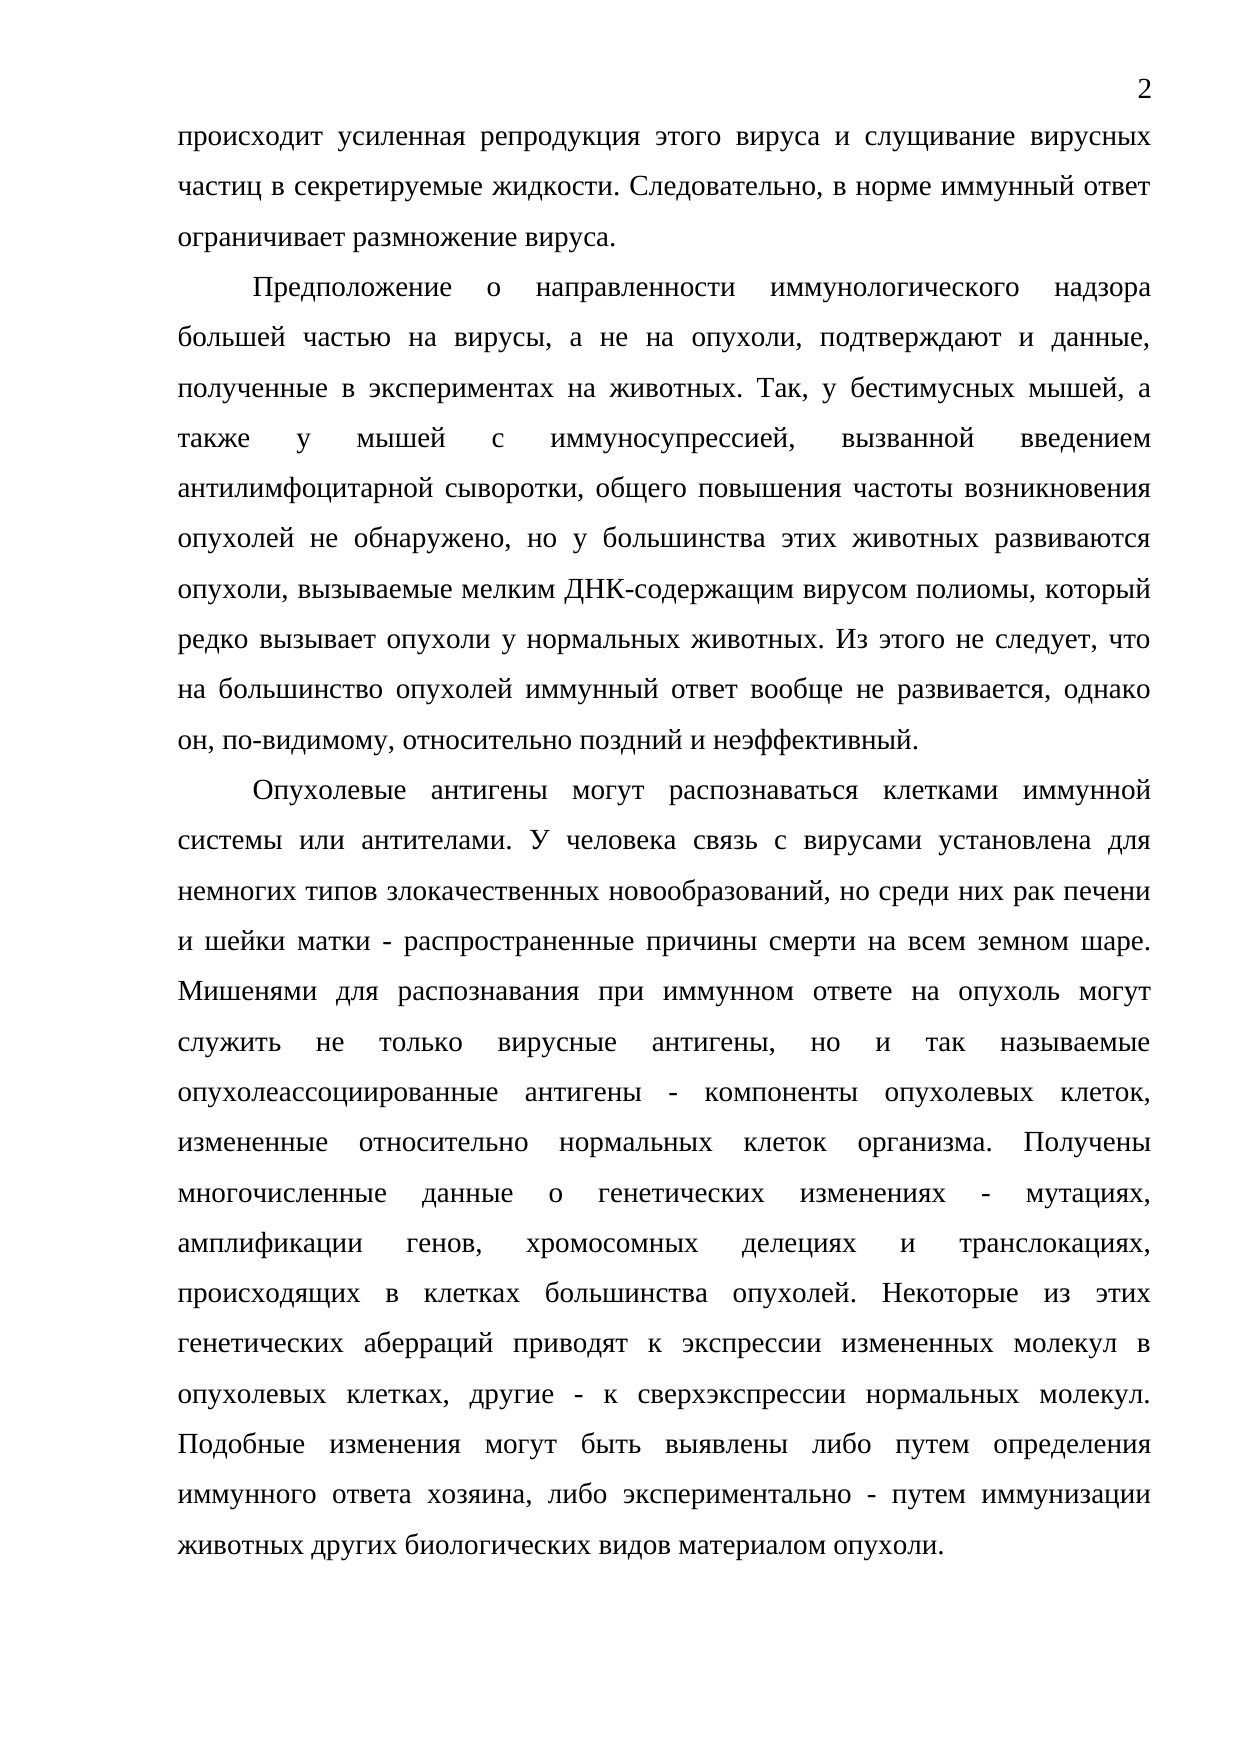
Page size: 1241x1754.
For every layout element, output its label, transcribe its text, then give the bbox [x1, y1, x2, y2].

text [177, 118, 1152, 252]
text Опухолевые антигены могут распознаваться клетками иммунной системы или антителами. У человека связь с вирусами установлена для немногих типов злокачественных новообразований, но среди них рак печени и шейки матки - распространенные причины смерти на всем земном шаре. Мишенями для распознавания при иммунном ответе на опухоль могут служить не только вирусные антигены, но и так называемые опухолеассоциированные антигены - компоненты опухолевых клеток, измененные относительно нормальных клеток организма. Получены многочисленные данные о генетических изменениях - мутациях, амплификации генов, хромосомных делециях и транслокациях, происходящих в клетках большинства опухолей. Некоторые из этих генетических аберраций приводят к экспрессии измененных молекул в опухолевых клетках, другие - к сверхэкспрессии нормальных молекул. Подобные изменения могут быть выявлены либо путем определения иммунного ответа хозяина, либо экспериментально - путем иммунизации животных других биологических видов материалом опухоли. [177, 772, 1152, 1560]
text Предположение о направленности иммунологического надзора большей частью на вирусы, а не на опухоли, подтверждают и данные, полученные в экспериментах на животных. Так, у бестимусных мышей, а также у мышей с иммуносупрессией, вызванной введением антилимфоцитарной сыворотки, общего повышения частоты возникновения опухолей не обнаружено, но у большинства этих животных развиваются опухоли, вызываемые мелким ДНК-содержащим вирусом полиомы, который редко вызывает опухоли у нормальных животных. Из этого не следует, что на большинство опухолей иммунный ответ вообще не развивается, однако он, по-видимому, относительно поздний и неэффективный. [177, 269, 1152, 755]
